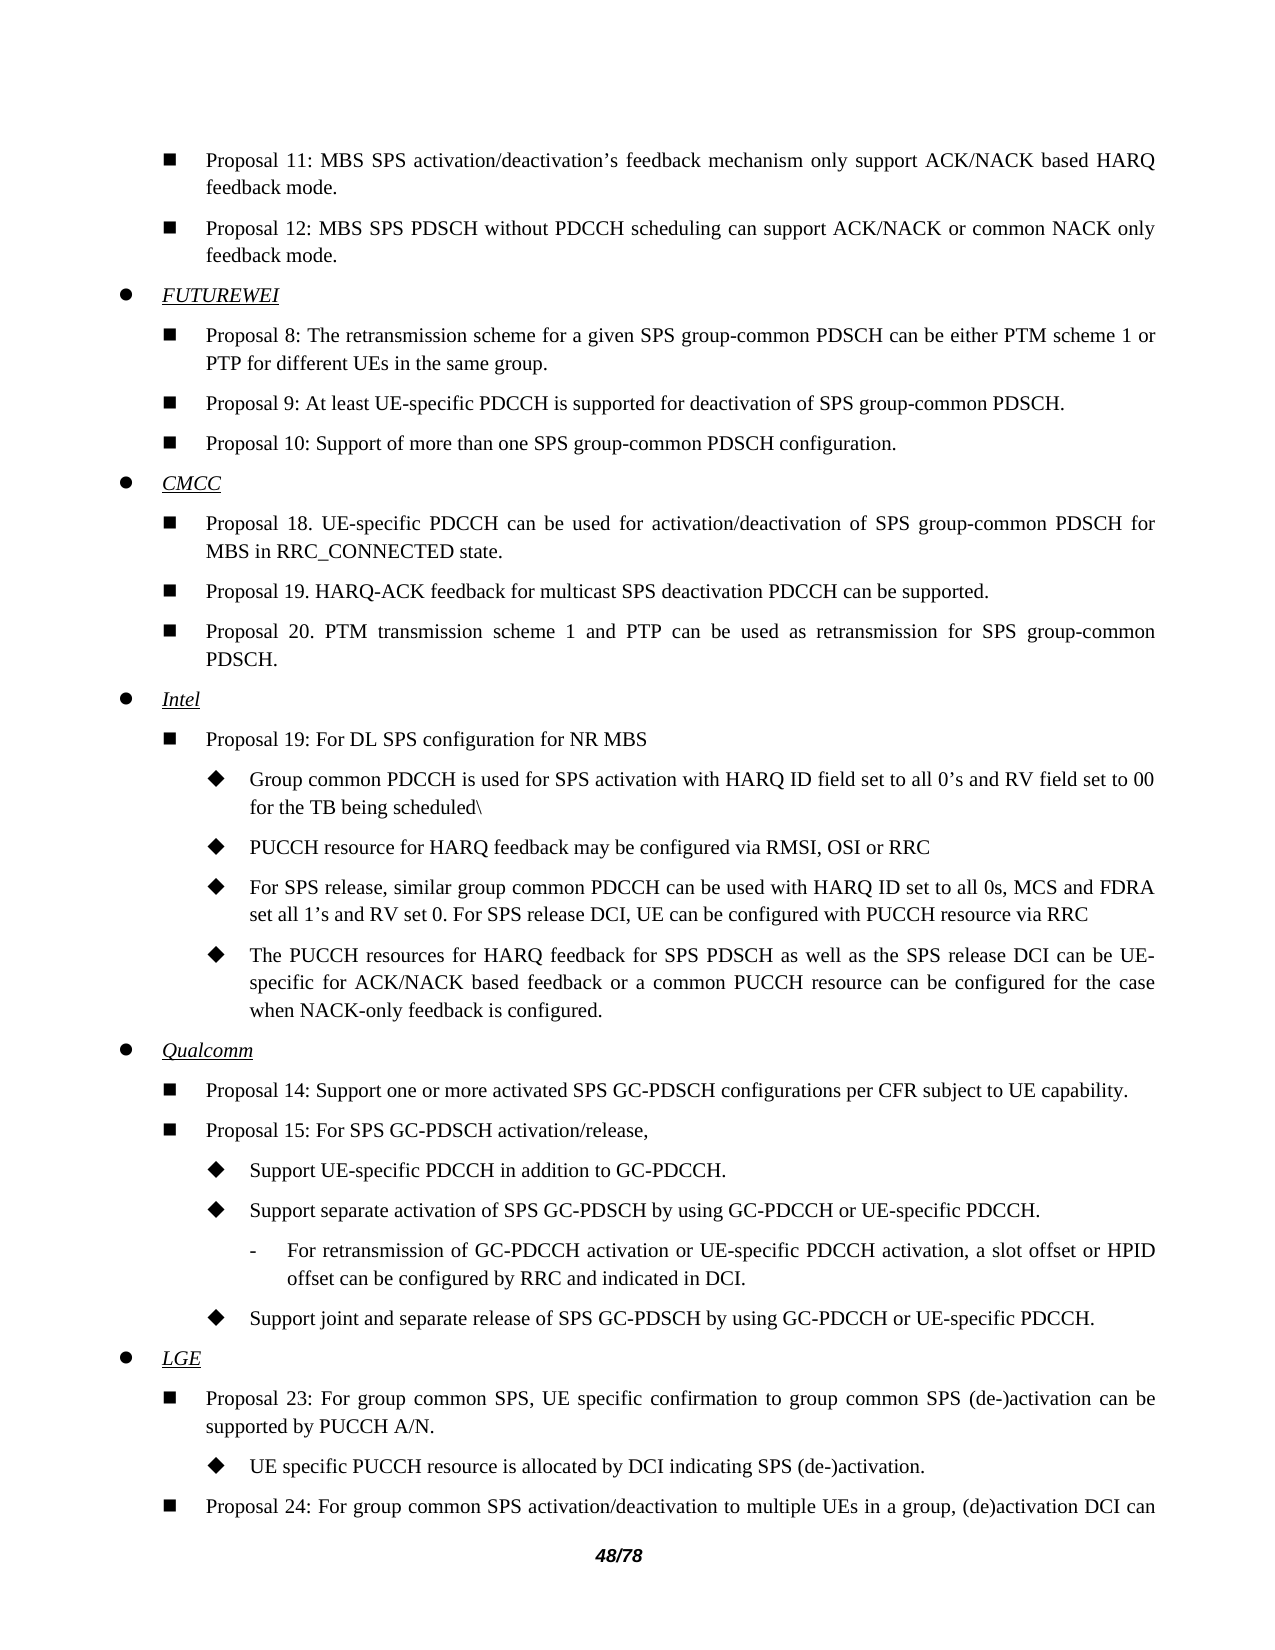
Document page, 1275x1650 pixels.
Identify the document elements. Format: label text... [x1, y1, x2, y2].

list Proposal 18. UE-specific PDCCH can be used for activation/deactivation of SPS group-common PDSCH for MBS in RRC_CONNECTED state. [162, 511, 1157, 563]
list The PUCCH resources for HARQ feedback for SPS PDSCH as well as the SPS release DCI can be UE-specific for ACK/NACK based feedback or a common PUCCH resource can be configured for the case when NACK-only feedback is configured. [206, 942, 1157, 1022]
list Qualcomm [118, 1038, 1157, 1062]
list FUTUREWEI [118, 283, 1157, 307]
list UE specific PUCCH resource is allocated by DCI indicating SPS (de-)activation. [206, 1454, 1157, 1478]
list PUCCH resource for HARQ feedback may be configured via RMSI, OSI or RRC [206, 835, 1157, 859]
list Proposal 15: For SPS GC-PDSCH activation/release, [162, 1118, 1157, 1142]
list Proposal 9: At least UE-specific PDCCH is supported for deactivation of SPS group-common PDSCH. [162, 391, 1157, 415]
list Intel [118, 687, 1157, 711]
list Group common PDCCH is used for SPS activation with HARQ ID field set to all 0’s and RV field set to 00 for the TB being scheduled\ [206, 767, 1157, 819]
list Support UE-specific PDCCH in addition to GC-PDCCH. [206, 1158, 1157, 1182]
list Proposal 10: Support of more than one SPS group-common PDSCH configuration. [162, 431, 1157, 455]
list Proposal 19: For DL SPS configuration for NR MBS [162, 727, 1157, 751]
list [162, 1494, 1157, 1518]
list Support separate activation of SPS GC-PDSCH by using GC-PDCCH or UE-specific PDCCH. [206, 1198, 1157, 1222]
list CMCC [118, 471, 1157, 495]
list Proposal 14: Support one or more activated SPS GC-PDSCH configurations per CFR subject to UE capability. [162, 1078, 1157, 1102]
list For SPS release, similar group common PDCCH can be used with HARQ ID set to all 0s, MCS and FDRA set all 1’s and RV set 0. For SPS release DCI, UE can be configured with PUCCH resource via RRC [206, 875, 1157, 926]
list Proposal 20. PTM transmission scheme 1 and PTP can be used as retransmission for SPS group-common PDSCH. [162, 619, 1157, 671]
list Proposal 8: The retransmission scheme for a given SPS group-common PDSCH can be either PTM scheme 1 or PTP for different UEs in the same group. [162, 323, 1157, 375]
list Proposal 11: MBS SPS activation/deactivation’s feedback mechanism only support ACK/NACK based HARQ feedback mode. [162, 148, 1157, 199]
list For retransmission of GC-PDCCH activation or UE-specific PDCCH activation, a slot offset or HPID offset can be configured by RRC and indicated in DCI. [249, 1238, 1157, 1290]
list Support joint and separate release of SPS GC-PDSCH by using GC-PDCCH or UE-specific PDCCH. [206, 1306, 1157, 1330]
list Proposal 19. HARQ-ACK feedback for multicast SPS deactivation PDCCH can be supported. [162, 579, 1157, 603]
list Proposal 23: For group common SPS, UE specific confirmation to group common SPS (de-)activation can be supported by PUCCH A/N. [162, 1386, 1157, 1438]
list Proposal 12: MBS SPS PDSCH without PDCCH scheduling can support ACK/NACK or common NACK only feedback mode. [162, 215, 1157, 267]
list LGE [118, 1346, 1157, 1370]
